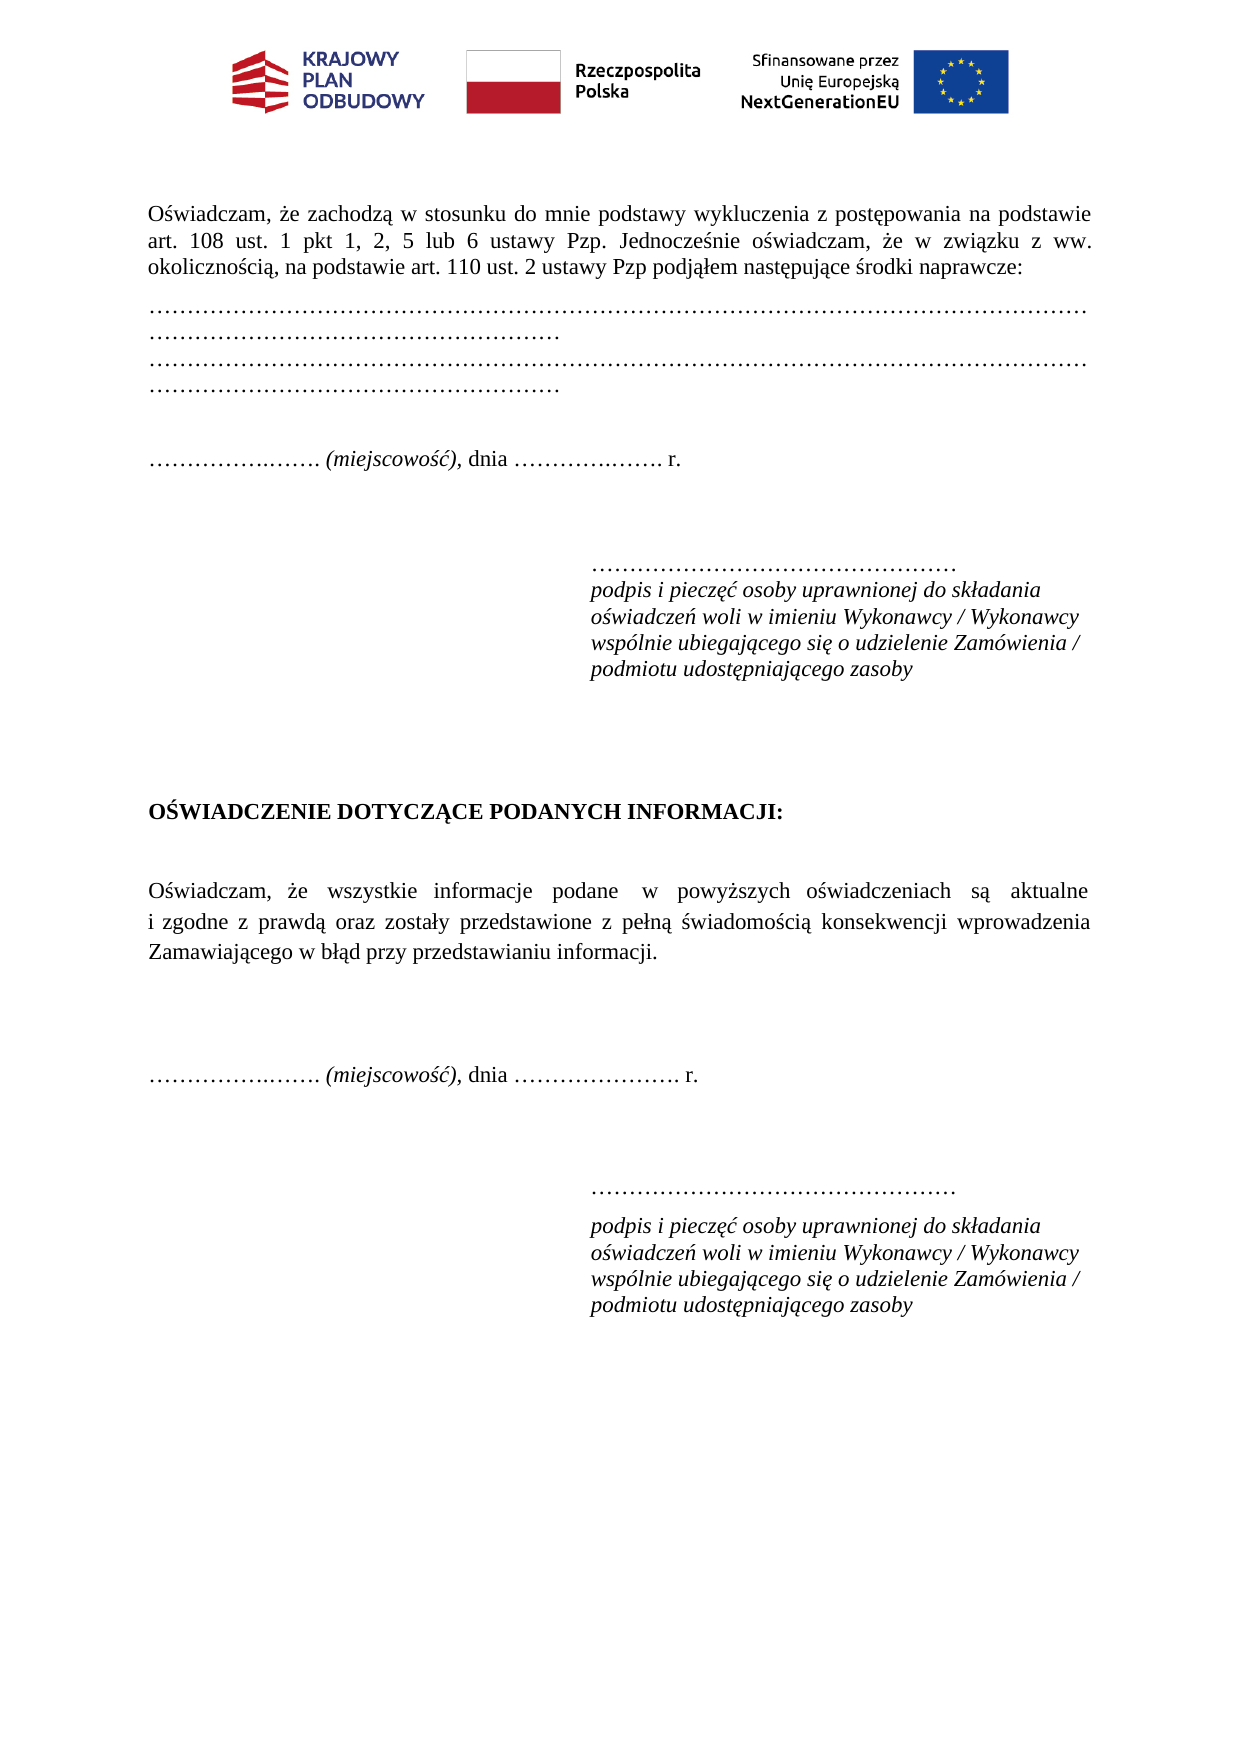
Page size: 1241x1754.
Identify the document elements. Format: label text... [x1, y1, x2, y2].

list zgodne z prawdą oraz zostały przedstawione z pełną świadomością konsekwencji wprowadzenia Zamawiającego w błąd przy przedstawianiu informacji. [148, 908, 1093, 964]
text …………………………………………………………………………………………………………………………………………………………… [148, 345, 1093, 397]
text ………………………………………… [591, 550, 1093, 576]
text OŚWIADCZENIE DOTYCZĄCE PODANYCH INFORMACJI: [148, 798, 1093, 824]
picture [211, 29, 1029, 134]
text Oświadczam, że zachodzą w stosunku do mnie podstawy wykluczenia z postępowania na podstawie art. 108 ust. 1 pkt 1, 2, 5 lub 6 ustawy Pzp. Jednocześnie oświadczam, że w związku z ww. okolicznością, na podstawie art. 110 ust. 2 ustawy Pzp podjąłem następujące środki naprawcze: [148, 200, 1093, 279]
text …………….……. (miejscowość), dnia …………………. r. [148, 1061, 1093, 1088]
text …………………………………………………………………………………………………………………………………………………………… [148, 292, 1093, 345]
text Oświadczam, że wszystkie informacje podane w powyższych oświadczeniach są aktualne [148, 877, 1093, 904]
text ………………………………………… [516, 1173, 1093, 1199]
text …………….……. (miejscowość), dnia ………….……. r. [148, 445, 1093, 471]
